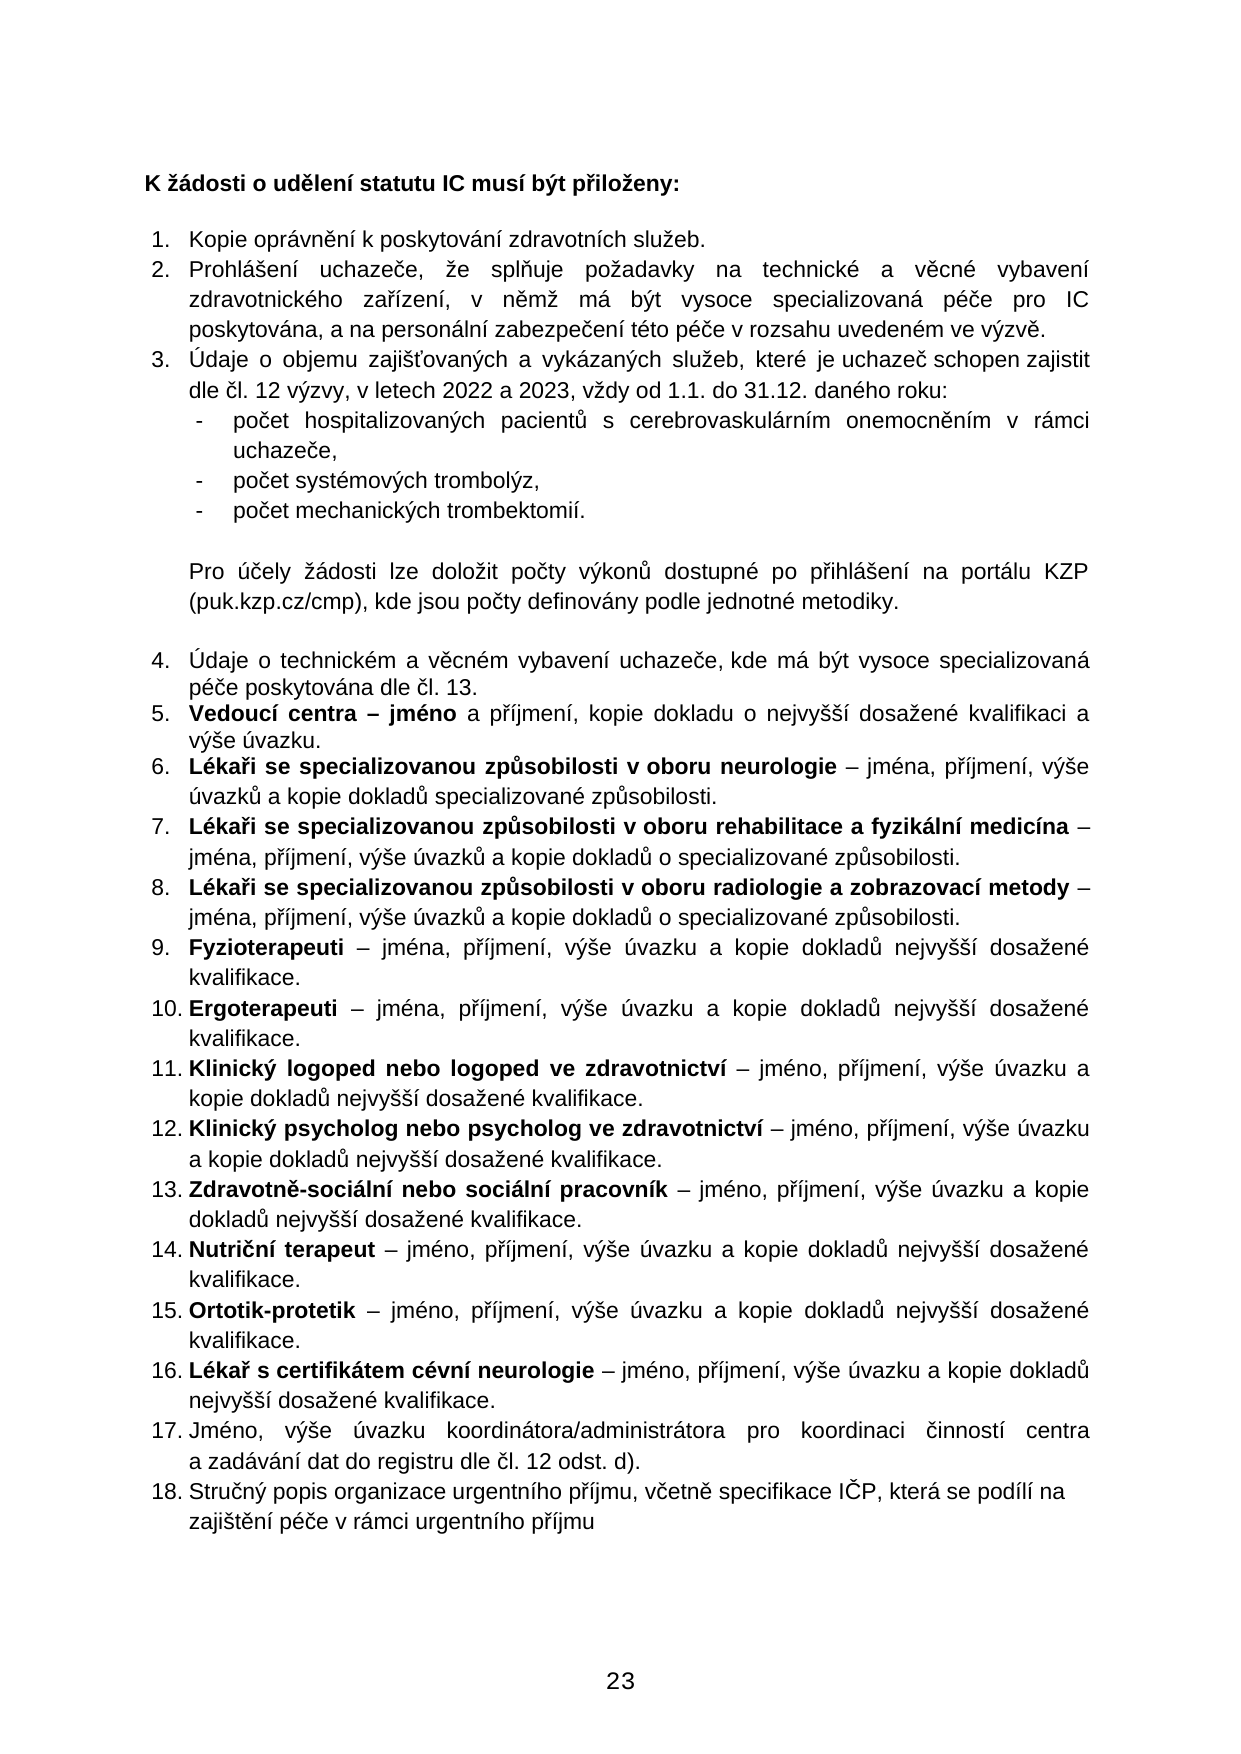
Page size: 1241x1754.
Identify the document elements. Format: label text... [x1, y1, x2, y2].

list Vedoucí centra – jméno a příjmení, kopie dokladu o nejvyšší dosažené kvalifikaci a výše úvazku. [151, 700, 1090, 753]
list Klinický psycholog nebo psycholog ve zdravotnictví – jméno, příjmení, výše úvazku a kopie dokladů nejvyšší dosažené kvalifikace. [151, 1115, 1090, 1172]
list Fyzioterapeuti – jména, příjmení, výše úvazku a kopie dokladů nejvyšší dosažené kvalifikace. [151, 934, 1090, 991]
list počet systémových trombolýz, [195, 467, 1090, 494]
list Ergoterapeuti – jména, příjmení, výše úvazku a kopie dokladů nejvyšší dosažené kvalifikace. [151, 994, 1090, 1051]
text Pro účely žádosti lze doložit počty výkonů dostupné po přihlášení na portálu KZP (puk.kzp.cz/cmp), kde jsou počty definovány podle jednotné metodiky. [189, 558, 1090, 614]
list počet mechanických trombektomií. [195, 497, 1090, 524]
list Klinický logoped nebo logoped ve zdravotnictví – jméno, příjmení, výše úvazku a kopie dokladů nejvyšší dosažené kvalifikace. [151, 1055, 1090, 1112]
list Lékaři se specializovanou způsobilosti v oboru neurologie – jména, příjmení, výše úvazků a kopie dokladů specializované způsobilosti. [151, 753, 1090, 809]
list Lékaři se specializovanou způsobilosti v oboru radiologie a zobrazovací metody – jména, příjmení, výše úvazků a kopie dokladů o specializované způsobilosti. [151, 874, 1090, 930]
list Zdravotně-sociální nebo sociální pracovník – jméno, příjmení, výše úvazku a kopie dokladů nejvyšší dosažené kvalifikace. [151, 1176, 1090, 1232]
list Jméno, výše úvazku koordinátora/administrátora pro koordinaci činností centra a zadávání dat do registru dle čl. 12 odst. d). [151, 1417, 1090, 1474]
list Prohlášení uchazeče, že splňuje požadavky na technické a věcné vybavení zdravotnického zařízení, v němž má být vysoce specializovaná péče pro IC poskytována, a na personální zabezpečení této péče v rozsahu uvedeném ve výzvě. [151, 256, 1090, 343]
list Údaje o objemu zajišťovaných a vykázaných služeb, které je uchazeč schopen zajistit dle čl. 12 výzvy, v letech 2022 a 2023, vždy od 1.1. do 31.12. daného roku: [151, 346, 1090, 403]
list Nutriční terapeut – jméno, příjmení, výše úvazku a kopie dokladů nejvyšší dosažené kvalifikace. [151, 1236, 1090, 1293]
list Ortotik-protetik – jméno, příjmení, výše úvazku a kopie dokladů nejvyšší dosažené kvalifikace. [151, 1297, 1090, 1353]
list Stručný popis organizace urgentního příjmu, včetně specifikace IČP, která se podílí na zajištění péče v rámci urgentního příjmu [151, 1478, 1090, 1534]
list Lékař s certifikátem cévní neurologie – jméno, příjmení, výše úvazku a kopie dokladů nejvyšší dosažené kvalifikace. [151, 1357, 1090, 1414]
list Lékaři se specializovanou způsobilosti v oboru rehabilitace a fyzikální medicína – jména, příjmení, výše úvazků a kopie dokladů o specializované způsobilosti. [151, 813, 1090, 870]
list počet hospitalizovaných pacientů s cerebrovaskulárním onemocněním v rámci uchazeče, [195, 407, 1090, 463]
list Údaje o technickém a věcném vybavení uchazeče, kde má být vysoce specializovaná péče poskytována dle čl. 13. [151, 647, 1090, 700]
text K žádosti o udělení statutu IC musí být přiloženy: [144, 169, 1090, 196]
list Kopie oprávnění k poskytování zdravotních služeb. [151, 226, 1090, 252]
